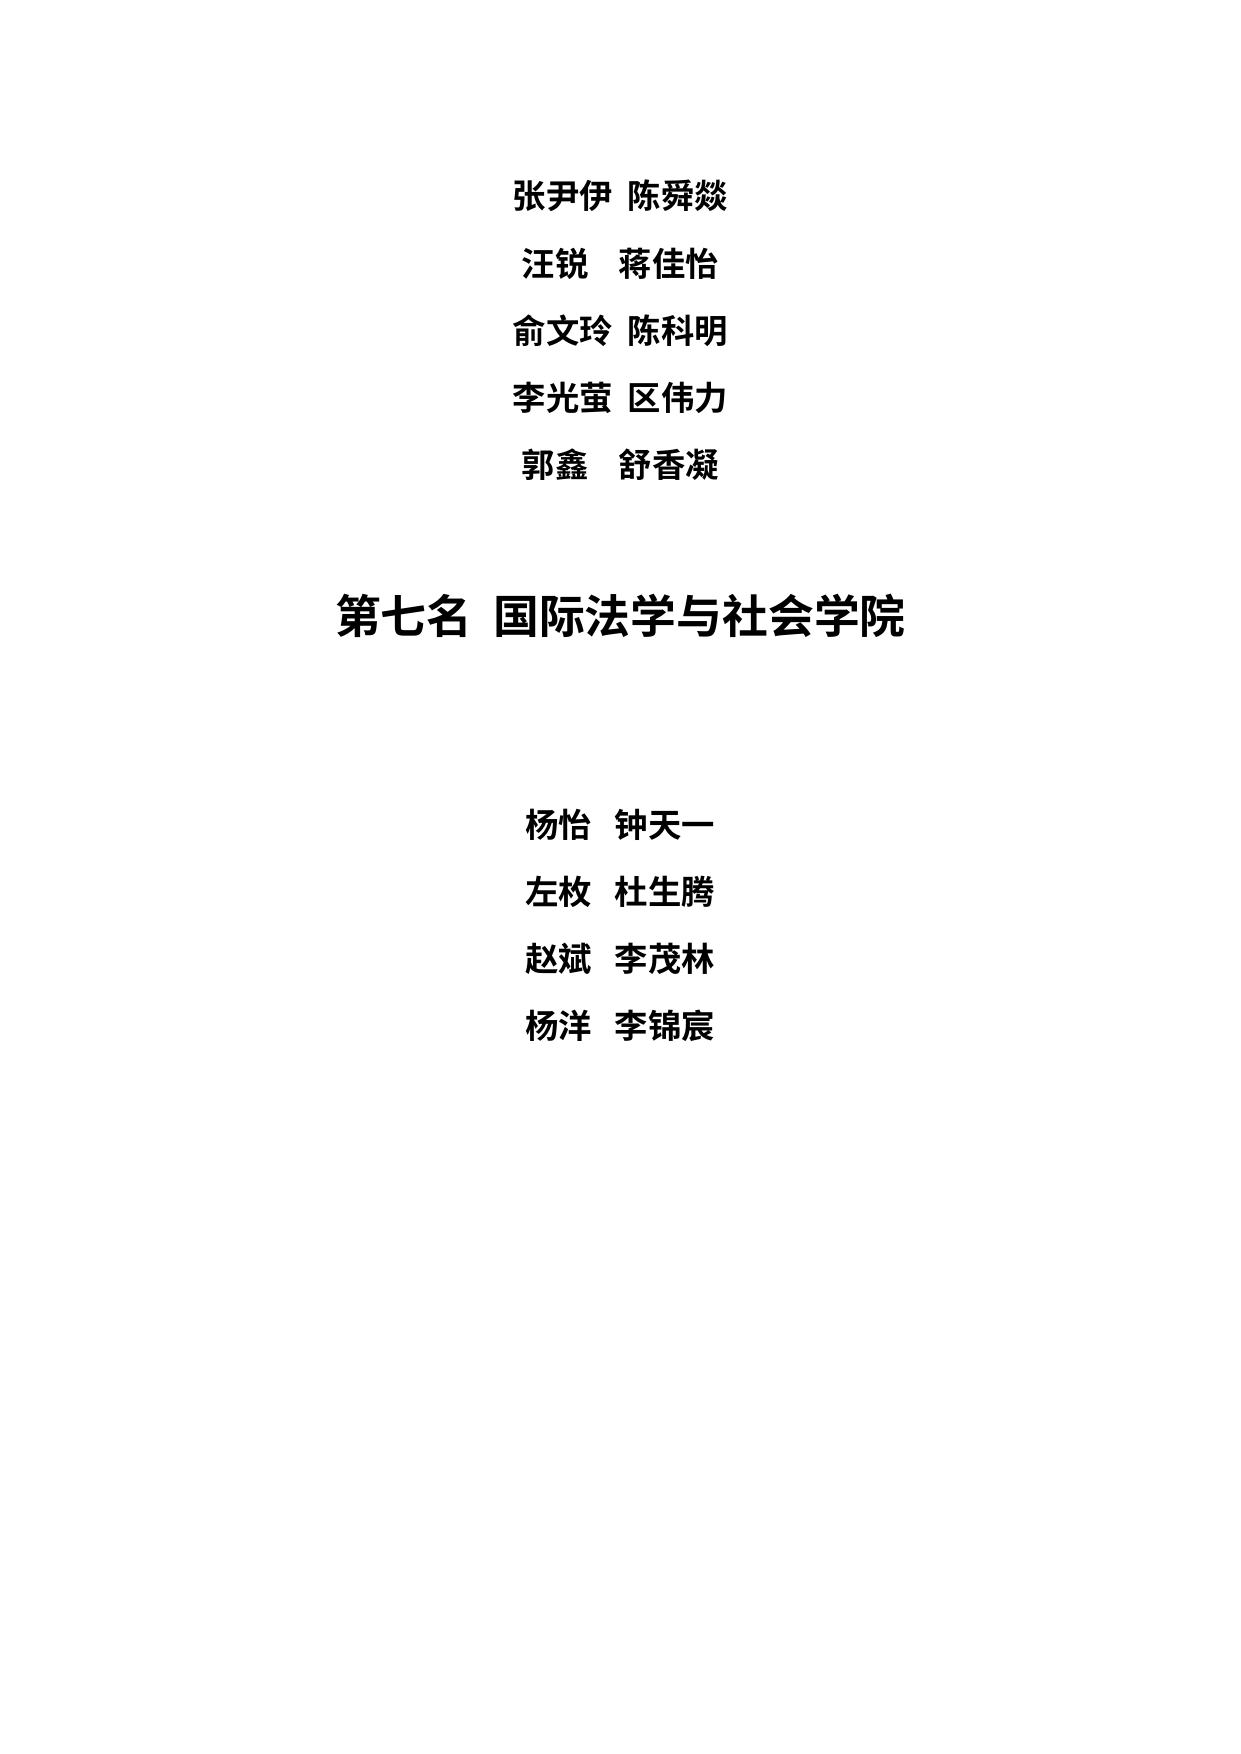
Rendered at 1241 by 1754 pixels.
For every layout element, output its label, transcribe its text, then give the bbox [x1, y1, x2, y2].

list 杨洋 李锦宸 [187, 991, 1053, 1056]
subtitle 李光萤 区伟力 [187, 363, 1053, 428]
subtitle 郭鑫 舒香凝 [187, 430, 1053, 495]
text 左枚 杜生腾 [187, 857, 1053, 922]
subtitle 张尹伊 陈舜燚 [187, 162, 1053, 227]
subtitle 俞文玲 陈科明 [187, 296, 1053, 361]
text 第七名 国际法学与社会学院 [187, 565, 1053, 663]
subtitle 汪锐 蒋佳怡 [187, 229, 1053, 294]
text 杨怡 钟天一 [187, 790, 1053, 855]
text 赵斌 李茂林 [187, 924, 1053, 989]
